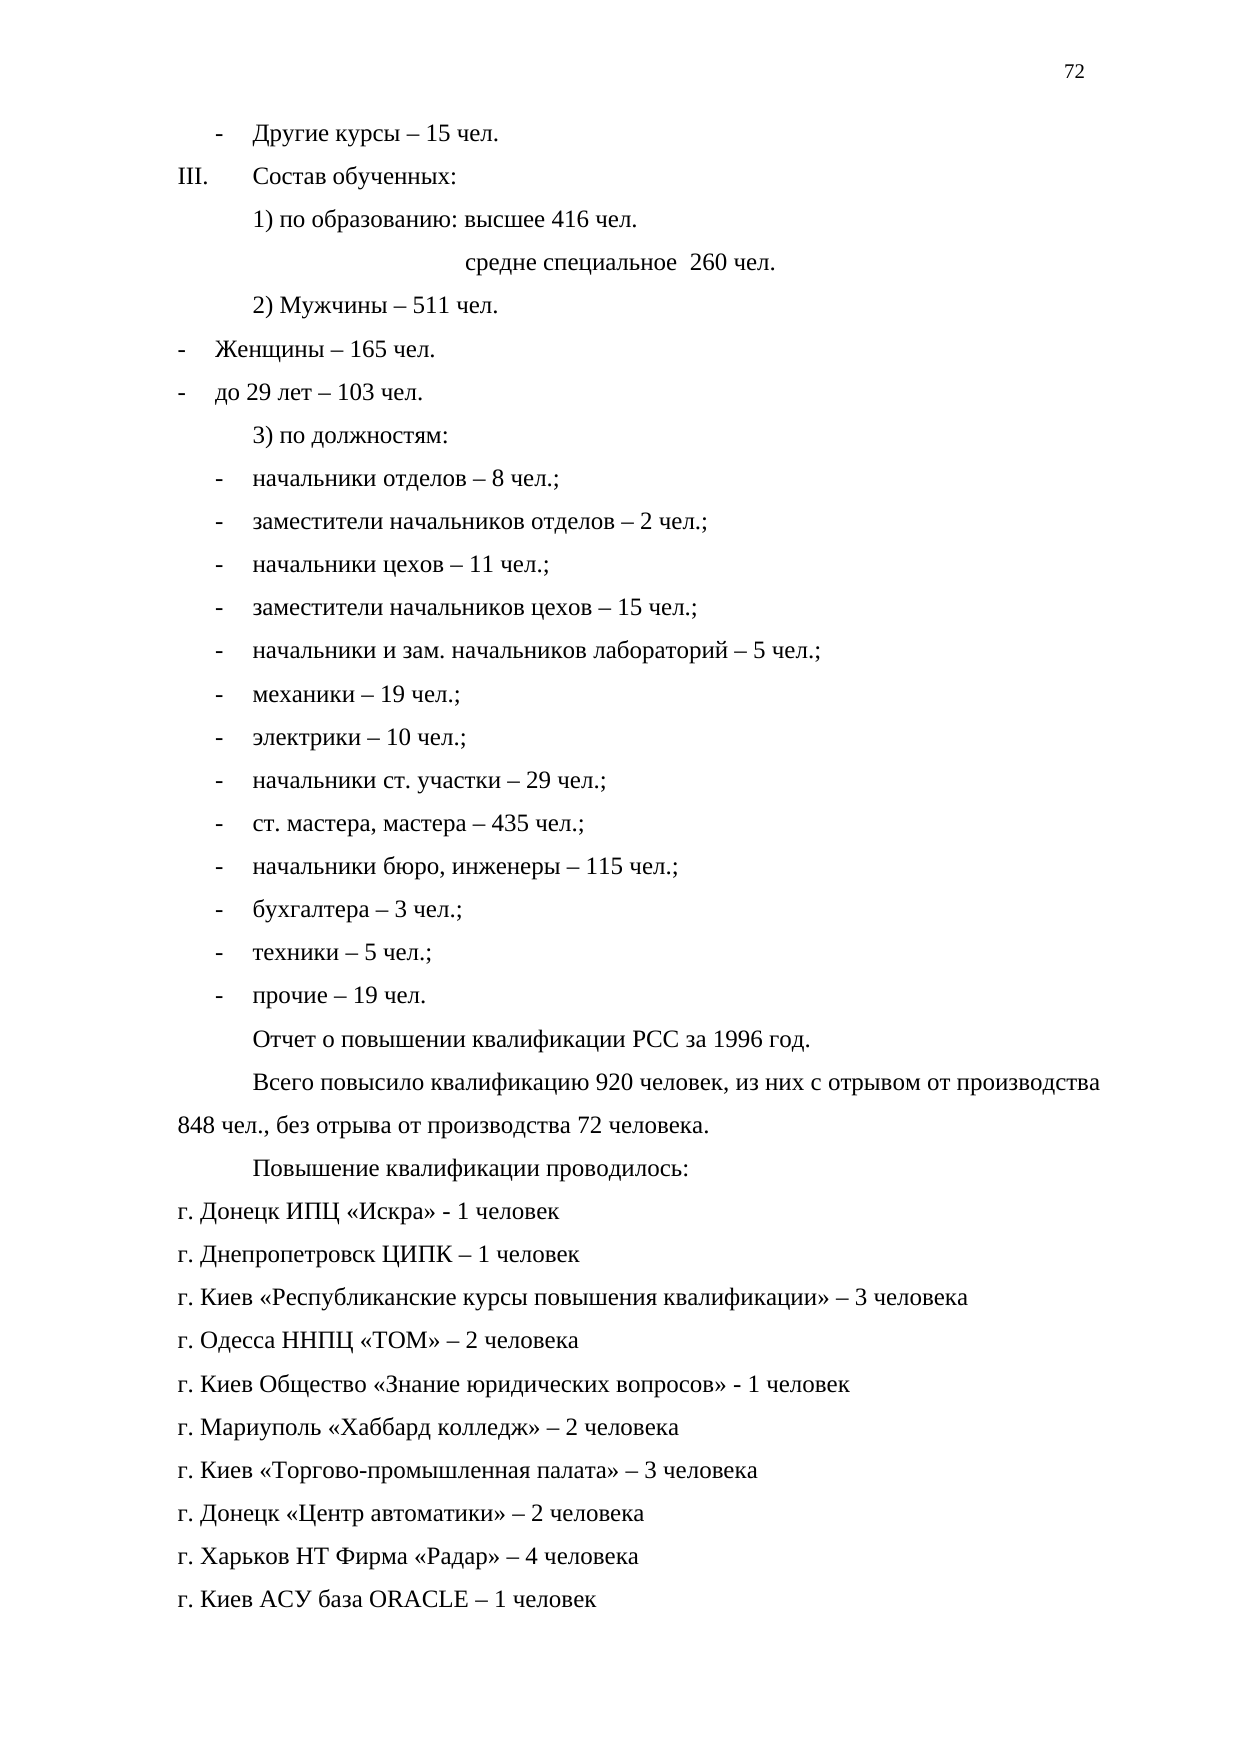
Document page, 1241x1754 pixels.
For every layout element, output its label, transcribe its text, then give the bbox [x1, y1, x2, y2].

text г. Киев «Республиканские курсы повышения квалификации» – 3 человека [177, 1282, 1122, 1311]
text г. Киев Общество «Знание юридических вопросов» - 1 человек [177, 1369, 1122, 1397]
list Женщины – 165 чел. [177, 334, 1122, 362]
text Всего повысило квалификацию 920 человек, из них с отрывом от производства [252, 1067, 1122, 1096]
list ст. мастера, мастера – 435 чел.; [215, 808, 1122, 837]
list начальники цехов – 11 чел.; [215, 549, 1122, 578]
text г. Одесса ННПЦ «ТОМ» – 2 человека [177, 1326, 1122, 1354]
text г. Киев АСУ база ORACLE – 1 человек [177, 1584, 1122, 1613]
list начальники отделов – 8 чел.; [215, 463, 1122, 492]
list начальники и зам. начальников лабораторий – 5 чел.; [215, 636, 1122, 664]
text г. Харьков НТ Фирма «Радар» – 4 человека [177, 1541, 1122, 1570]
list механики – 19 чел.; [215, 679, 1122, 707]
list заместители начальников цехов – 15 чел.; [215, 592, 1122, 621]
list Другие курсы – 15 чел. [215, 118, 1122, 147]
text Повышение квалификации проводилось: [177, 1153, 1122, 1182]
list начальники ст. участки – 29 чел.; [215, 765, 1122, 794]
list бухгалтера – 3 чел.; [215, 894, 1122, 923]
text г. Киев «Торгово-промышленная палата» – 3 человека [177, 1455, 1122, 1484]
text 848 чел., без отрыва от производства 72 человека. [177, 1110, 1122, 1139]
text 2) Мужчины – 511 чел. [177, 291, 1122, 319]
list начальники бюро, инженеры – 115 чел.; [215, 851, 1122, 880]
text г. Донецк «Центр автоматики» – 2 человека [177, 1498, 1122, 1527]
text средне специальное 260 чел. [177, 247, 1122, 276]
text Отчет о повышении квалификации РСС за 1996 год. [252, 1024, 1122, 1052]
text г. Днепропетровск ЦИПК – 1 человек [177, 1239, 1122, 1268]
list электрики – 10 чел.; [215, 722, 1122, 751]
text г. Донецк ИПЦ «Искра» - 1 человек [177, 1196, 1122, 1225]
list Состав обученных: [177, 161, 1122, 190]
list техники – 5 чел.; [215, 937, 1122, 966]
list до 29 лет – 103 чел. [177, 377, 1122, 406]
text 3) по должностям: [177, 420, 1122, 449]
text г. Мариуполь «Хаббард колледж» – 2 человека [177, 1412, 1122, 1441]
list прочие – 19 чел. [215, 981, 1122, 1009]
list заместители начальников отделов – 2 чел.; [215, 506, 1122, 535]
text 1) по образованию: высшее 416 чел. [177, 204, 1122, 233]
